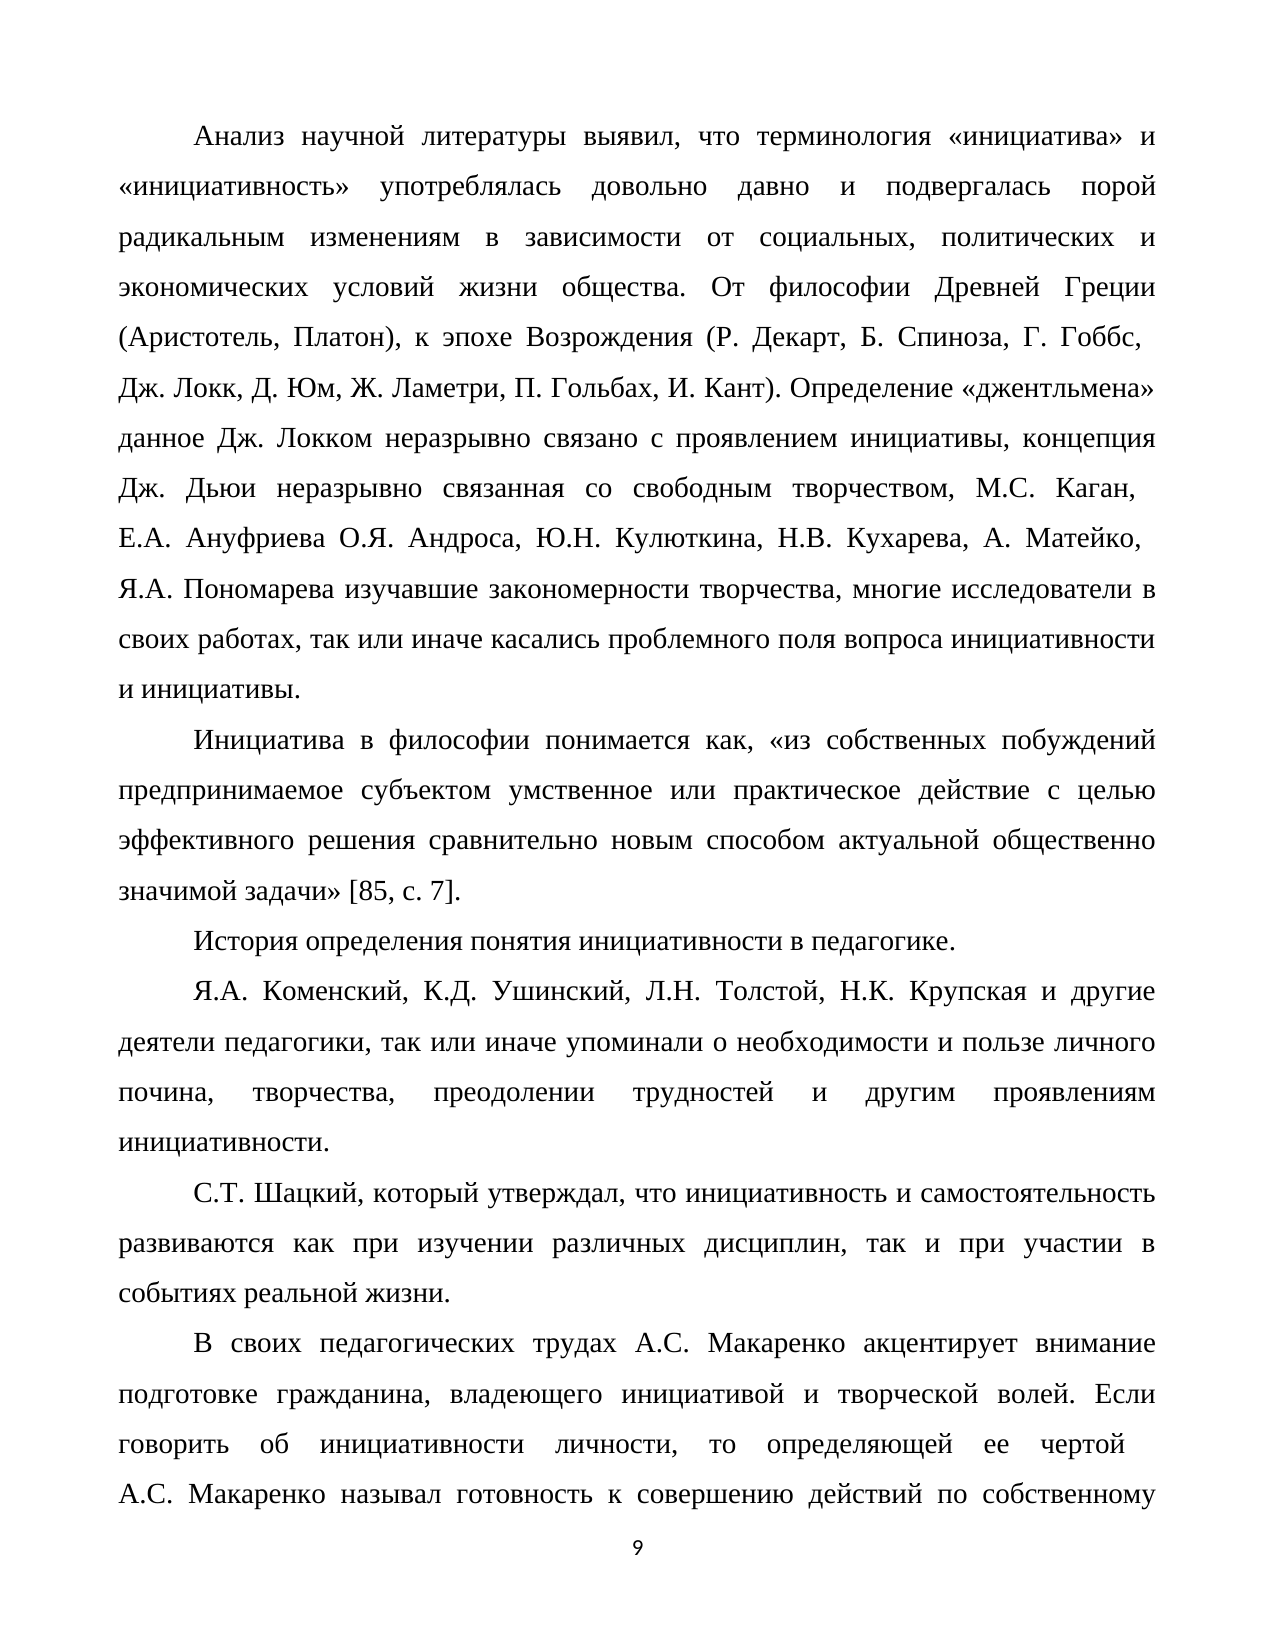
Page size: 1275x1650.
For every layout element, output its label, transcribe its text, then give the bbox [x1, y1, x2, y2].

text Я.А. Коменский, К.Д. Ушинский, Л.Н. Толстой, Н.К. Крупская и другие деятели педагогики, так или иначе упоминали о необходимости и пользе личного почина, творчества, преодолении трудностей и другим проявлениям инициативности. [118, 973, 1157, 1158]
text Инициатива в философии понимается как, «из собственных побуждений предпринимаемое субъектом умственное или практическое действие с целью эффективного решения сравнительно новым способом актуальной общественно значимой задачи» [85, с. 7]. [118, 722, 1157, 906]
text С.Т. Шацкий, который утверждал, что инициативность и самостоятельность развиваются как при изучении различных дисциплин, так и при участии в событиях реальной жизни. [118, 1175, 1157, 1309]
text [118, 1326, 1157, 1510]
text История определения понятия инициативности в педагогике. [118, 923, 1157, 957]
text Анализ научной литературы выявил, что терминология «инициатива» и «инициативность» употреблялась довольно давно и подвергалась порой радикальным изменениям в зависимости от социальных, политических и экономических условий жизни общества. От философии Древней Греции (Аристотель, Платон), к эпохе Возрождения (Р. Декарт, Б. Спиноза, Г. Гоббс, Дж. Локк, Д. Юм, Ж. Ламетри, П. Гольбах, И. Кант). Определение «джентльмена» данное Дж. Локком неразрывно связано с проявлением инициативы, концепция Дж. Дьюи неразрывно связанная со свободным творчеством, М.С. Каган, Е.А. Ануфриева О.Я. Андроса, Ю.Н. Кулюткина, Н.В. Кухарева, А. Матейко, Я.А. Пономарева изучавшие закономерности творчества, многие исследователи в своих работах, так или иначе касались проблемного поля вопроса инициативности и инициативы. [118, 118, 1157, 705]
